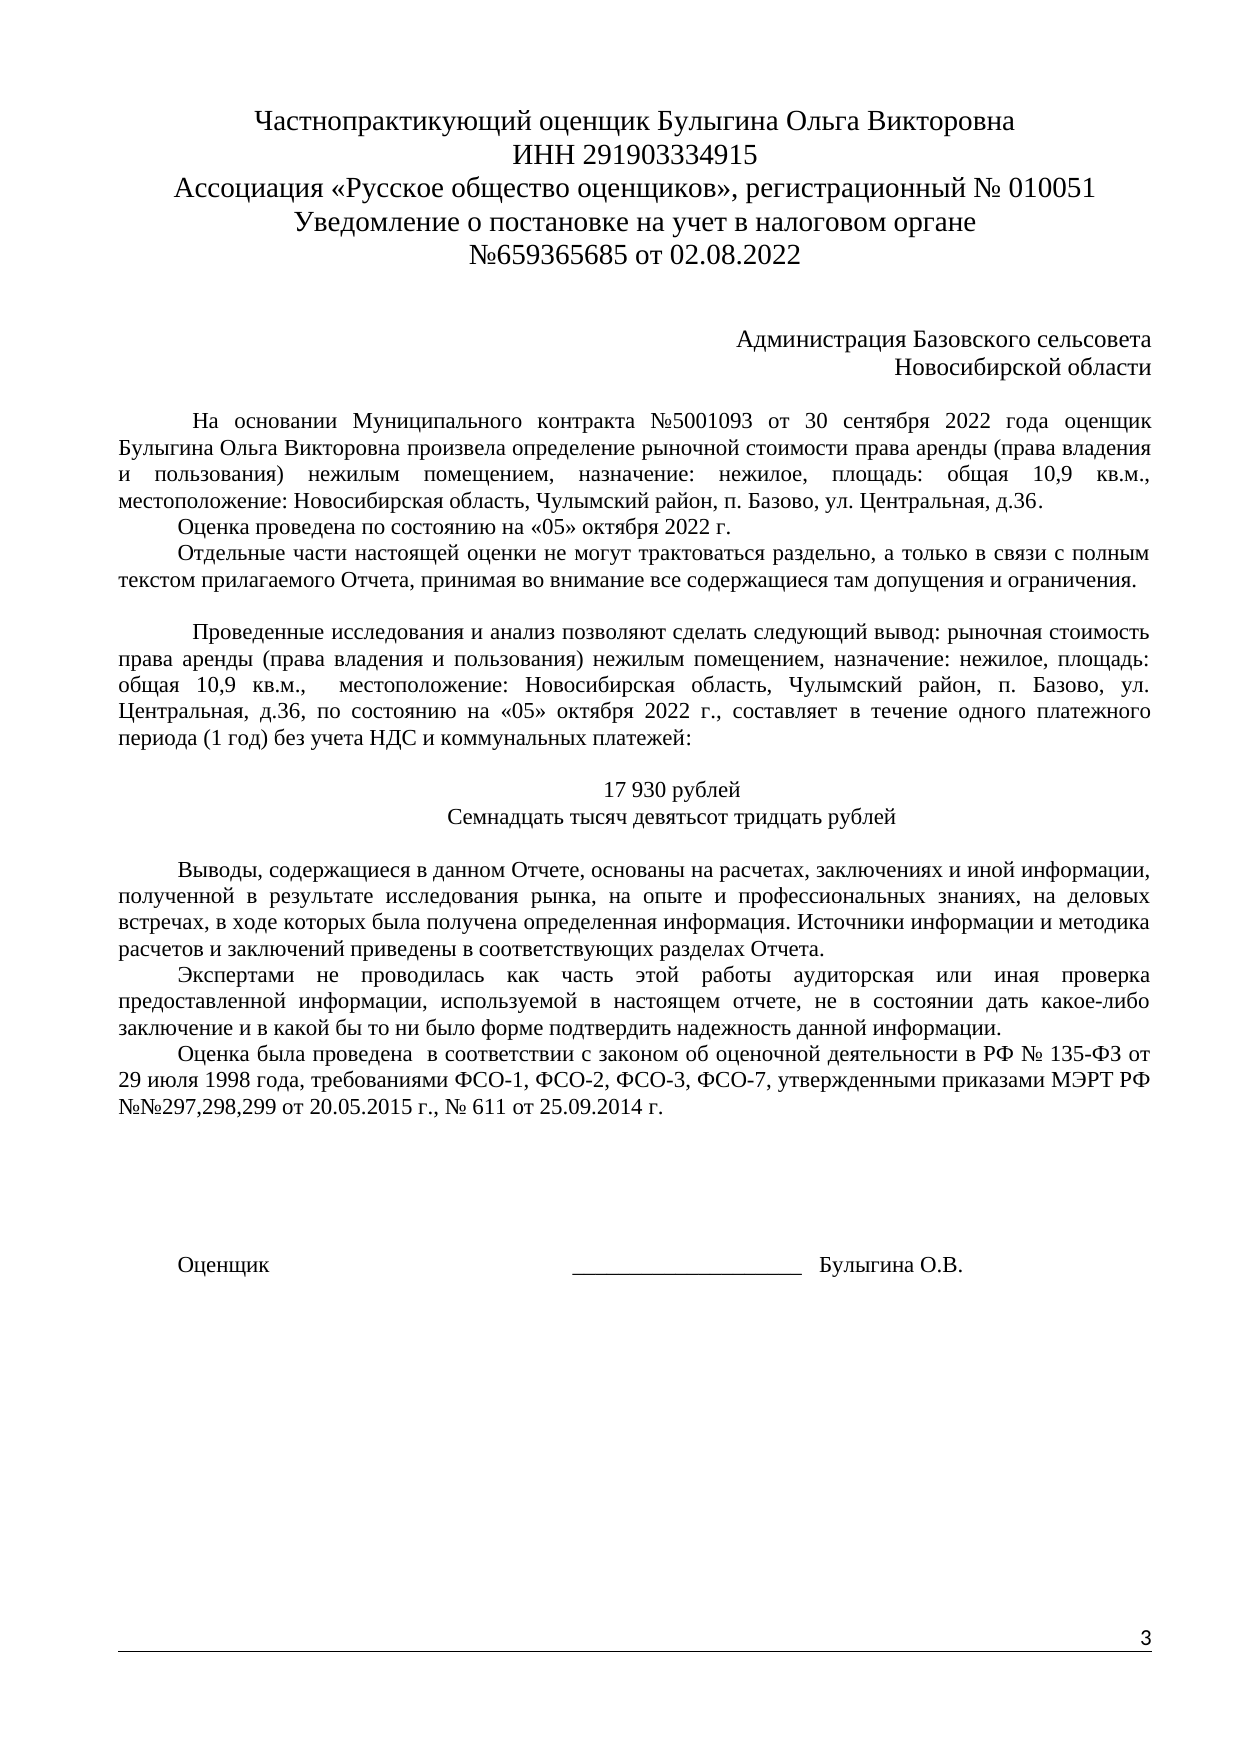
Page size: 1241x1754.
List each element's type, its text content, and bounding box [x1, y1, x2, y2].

text На основании Муниципального контракта №5001093 от 30 сентября 2022 года оценщик Булыгина Ольга Викторовна произвела определение рыночной стоимости права аренды (права владения и пользования) нежилым помещением, назначение: нежилое, площадь: общая 10,9 кв.м., местоположение: Новосибирская область, Чулымский район, п. Базово, ул. Центральная, д.36. [118, 408, 1152, 513]
text Семнадцать тысяч девятьсот тридцать рублей [118, 803, 1152, 829]
text Администрация Базовского сельсовета [118, 324, 1152, 352]
text Ассоциация «Русское общество оценщиков», регистрационный № 010051 [118, 170, 1152, 204]
text 17 930 рублей [118, 777, 1152, 803]
text Частнопрактикующий оценщик Булыгина Ольга Викторовна [118, 103, 1152, 137]
text Отдельные части настоящей оценки не могут трактоваться раздельно, а только в связи с полным текстом прилагаемого Отчета, принимая во внимание все содержащиеся там допущения и ограничения. [118, 539, 1152, 592]
text №659365685 от 02.08.2022 [118, 237, 1152, 271]
text Оценка проведена по состоянию на «05» октября 2022 г. [118, 513, 1152, 539]
text Выводы, содержащиеся в данном Отчете, основаны на расчетах, заключениях и иной информации, полученной в результате исследования рынка, на опыте и профессиональных знаниях, на деловых встречах, в ходе которых была получена определенная информация. Источники информации и методика расчетов и заключений приведены в соответствующих разделах Отчета. [118, 856, 1152, 961]
text Экспертами не проводилась как часть этой работы аудиторская или иная проверка предоставленной информации, используемой в настоящем отчете, не в состоянии дать какое-либо заключение и в какой бы то ни было форме подтвердить надежность данной информации. [118, 961, 1152, 1040]
text Оценка была проведена в соответствии с законом об оценочной деятельности в РФ № 135-ФЗ от 29 июля 1998 года, требованиями ФСО-1, ФСО-2, ФСО-3, ФСО-7, утвержденными приказами МЭРТ РФ №№297,298,299 от 20.05.2015 г., № 611 от 25.09.2014 г. [118, 1040, 1152, 1119]
text ИНН 291903334915 [118, 137, 1152, 170]
text Проведенные исследования и анализ позволяют сделать следующий вывод: рыночная стоимость права аренды (права владения и пользования) нежилым помещением, назначение: нежилое, площадь: общая 10,9 кв.м., местоположение: Новосибирская область, Чулымский район, п. Базово, ул. Центральная, д.36, по состоянию на «05» октября 2022 г., составляет в течение одного платежного периода (1 год) без учета НДС и коммунальных платежей: [118, 618, 1152, 750]
text Уведомление о постановке на учет в налоговом органе [118, 204, 1152, 237]
text Новосибирской области [118, 352, 1152, 381]
text Оценщик ____________________ Булыгина О.В. [118, 1251, 1152, 1277]
